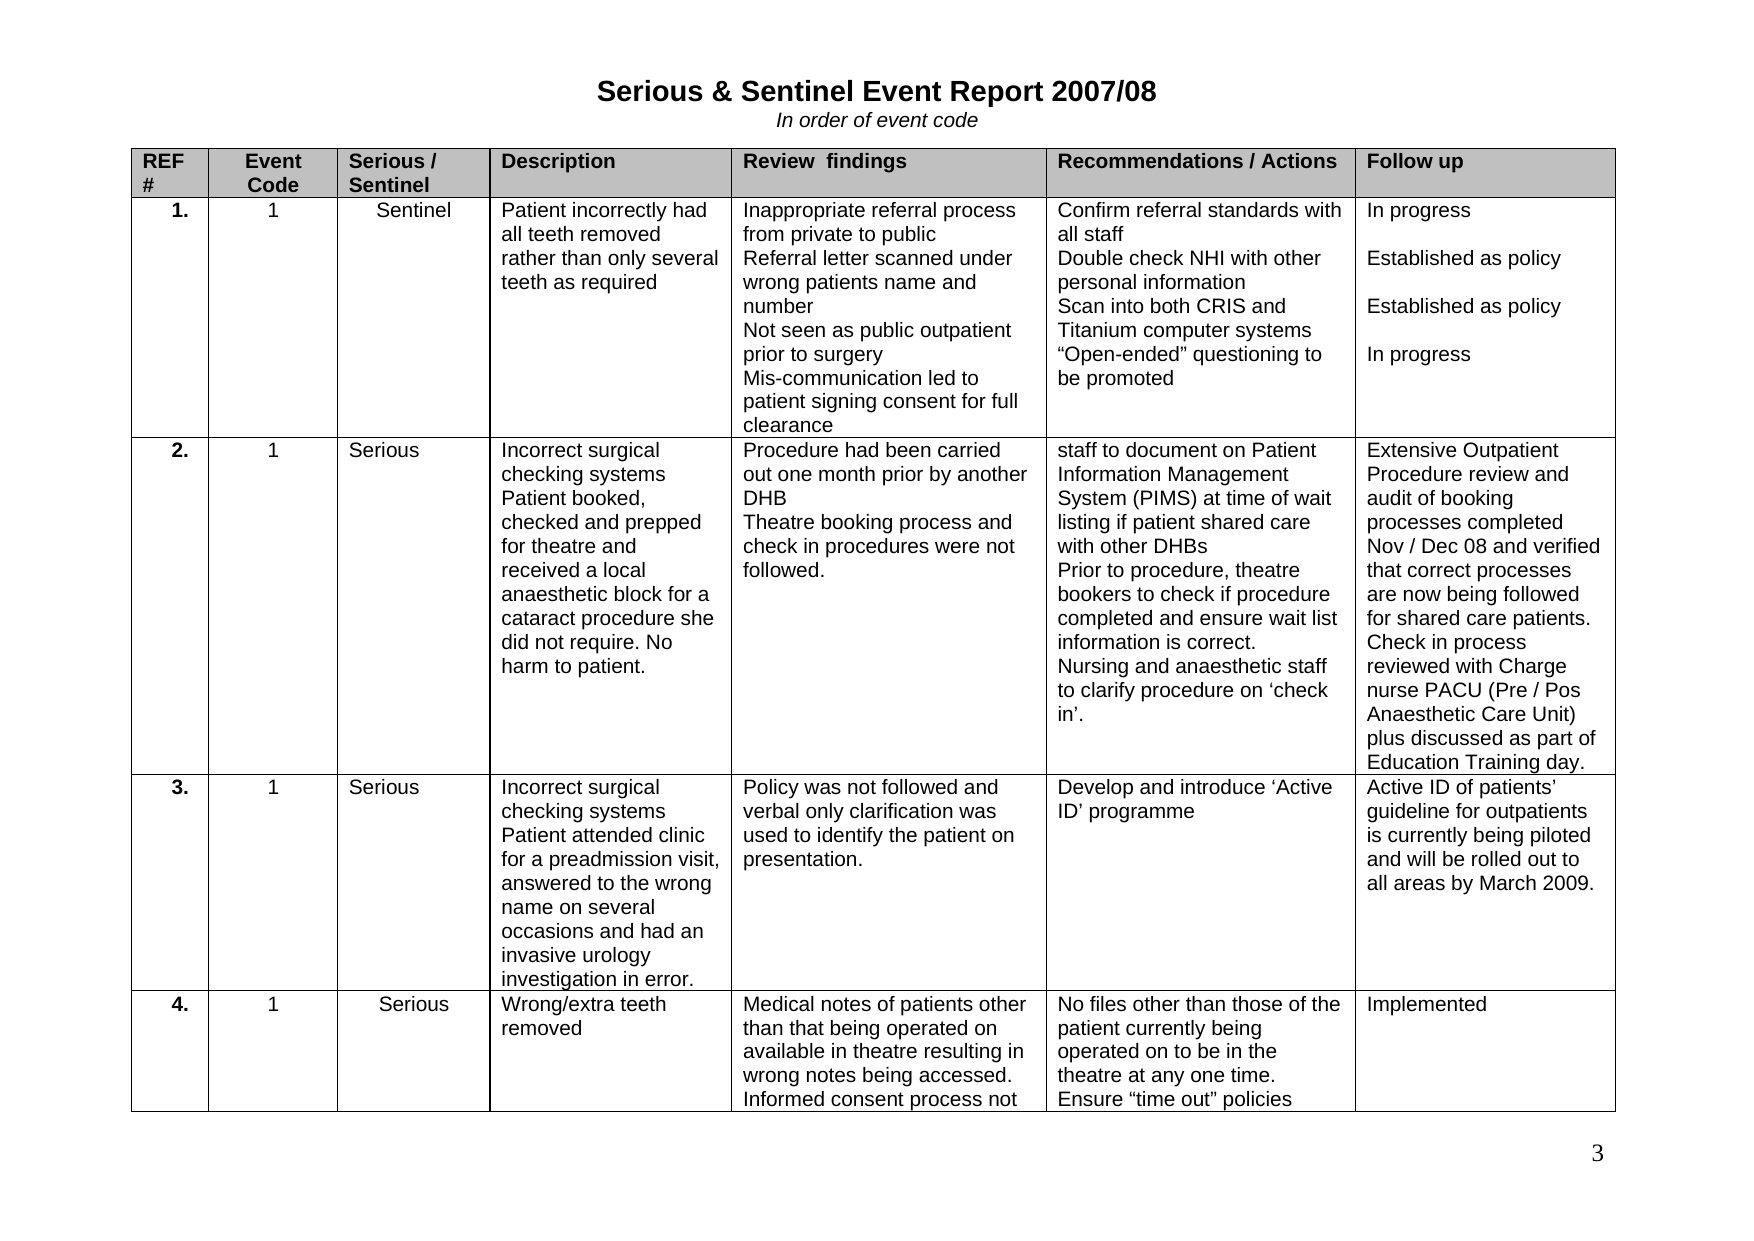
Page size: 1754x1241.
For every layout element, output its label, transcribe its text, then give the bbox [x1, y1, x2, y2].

table_cell Incorrect surgical checking systems Patient attended clinic for a preadmission visit, answered to the wrong name on several occasions and had an invasive urology investigation in error. [491, 775, 731, 990]
table_cell Inappropriate referral process from private to public Referral letter scanned under wrong patients name and number Not seen as public outpatient prior to surgery Mis-communication led to patient signing consent for full clearance [732, 198, 1046, 437]
table_header Event Code [209, 149, 337, 197]
table_cell Confirm referral standards with all staff Double check NHI with other personal information Scan into both CRIS and Titanium computer systems “Open-ended” questioning to be promoted [1047, 198, 1355, 437]
table_cell Active ID of patients’ guideline for outpatients is currently being piloted and will be rolled out to all areas by March 2009. [1356, 775, 1615, 990]
table_cell Patient incorrectly had all teeth removed rather than only several teeth as required [491, 198, 731, 437]
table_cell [1047, 991, 1355, 1111]
table_cell staff to document on Patient Information Management System (PIMS) at time of wait listing if patient shared care with other DHBs Prior to procedure, theatre bookers to check if procedure completed and ensure wait list information is correct. Nursing and anaesthetic staff to clarify procedure on ‘check in’. [1047, 438, 1355, 774]
table_cell [132, 438, 208, 774]
table_header Follow up [1356, 149, 1615, 197]
table_cell Extensive Outpatient Procedure review and audit of booking processes completed Nov / Dec 08 and verified that correct processes are now being followed for shared care patients. Check in process reviewed with Charge nurse PACU (Pre / Pos Anaesthetic Care Unit) plus discussed as part of Education Training day. [1356, 438, 1615, 774]
table_header Recommendations / Actions [1047, 149, 1355, 197]
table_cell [732, 991, 1046, 1111]
table_cell Procedure had been carried out one month prior by another DHB Theatre booking process and check in procedures were not followed. [732, 438, 1046, 774]
table_cell 1 [209, 438, 337, 774]
table_cell [132, 991, 208, 1111]
table_cell Implemented [1356, 991, 1615, 1111]
table_header Description [491, 149, 731, 197]
table_cell Incorrect surgical checking systems Patient booked, checked and prepped for theatre and received a local anaesthetic block for a cataract procedure she did not require. No harm to patient. [491, 438, 731, 774]
table_cell Serious [338, 991, 489, 1111]
table_cell 1 [209, 775, 337, 990]
table_cell 1 [209, 198, 337, 437]
table_cell Develop and introduce ‘Active ID’ programme [1047, 775, 1355, 990]
table_header Serious / Sentinel [338, 149, 489, 197]
table_cell Sentinel [338, 198, 489, 437]
table_cell Policy was not followed and verbal only clarification was used to identify the patient on presentation. [732, 775, 1046, 990]
table_cell 1 [209, 991, 337, 1111]
table_cell Serious [338, 775, 489, 990]
table_cell [132, 775, 208, 990]
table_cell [491, 991, 731, 1111]
table_cell In progress Established as policy Established as policy In progress [1356, 198, 1615, 437]
table_cell Serious [338, 438, 489, 774]
table_header Review findings [732, 149, 1046, 197]
table_header REF # [132, 149, 208, 197]
table_cell [132, 198, 208, 437]
